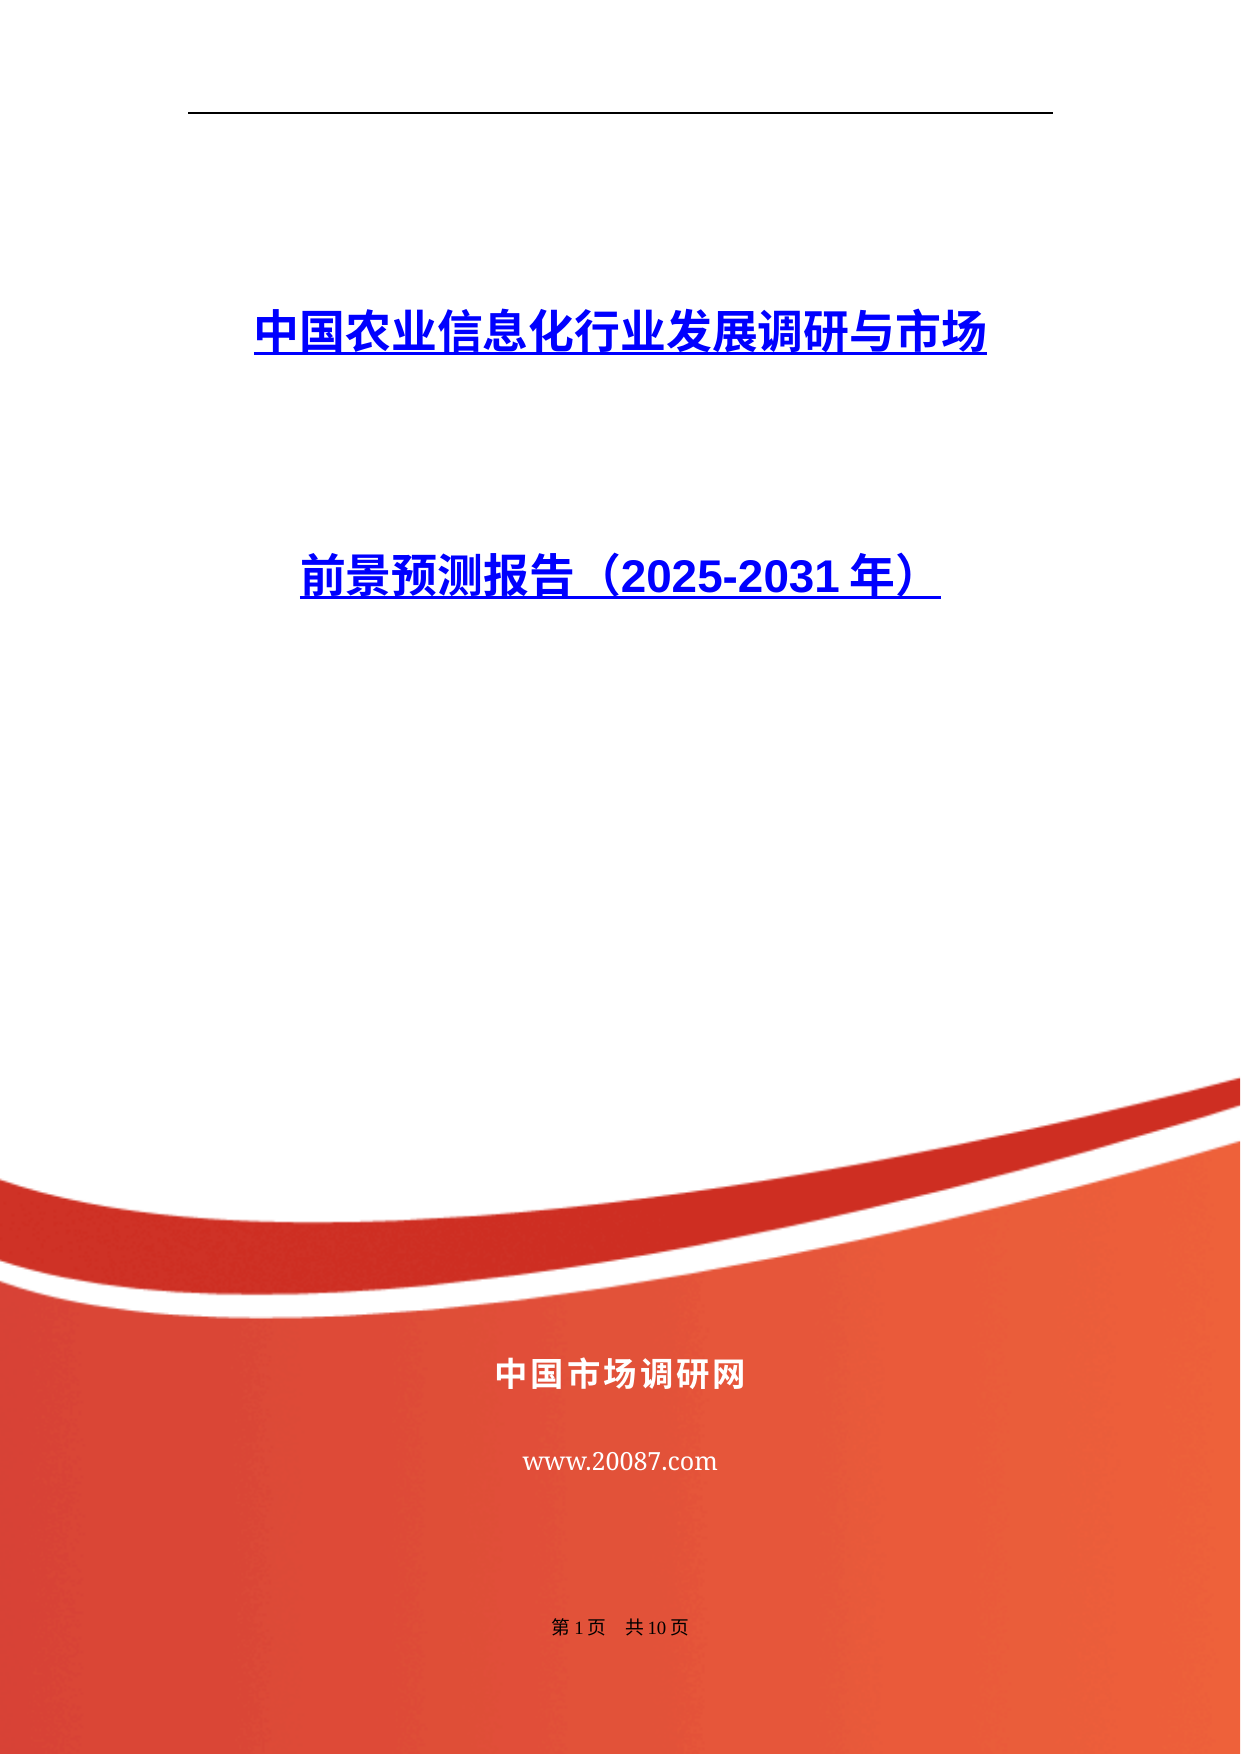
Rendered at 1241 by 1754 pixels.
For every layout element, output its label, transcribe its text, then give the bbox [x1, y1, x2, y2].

picture [0, 1006, 1241, 1754]
text www.20087.com [187, 1428, 1053, 1493]
subtitle 中国市场调研网 [187, 1339, 1053, 1404]
table_header 中国农业信息化行业发展调研与市场前景预测报告（2025-2031年） [188, 207, 1053, 773]
